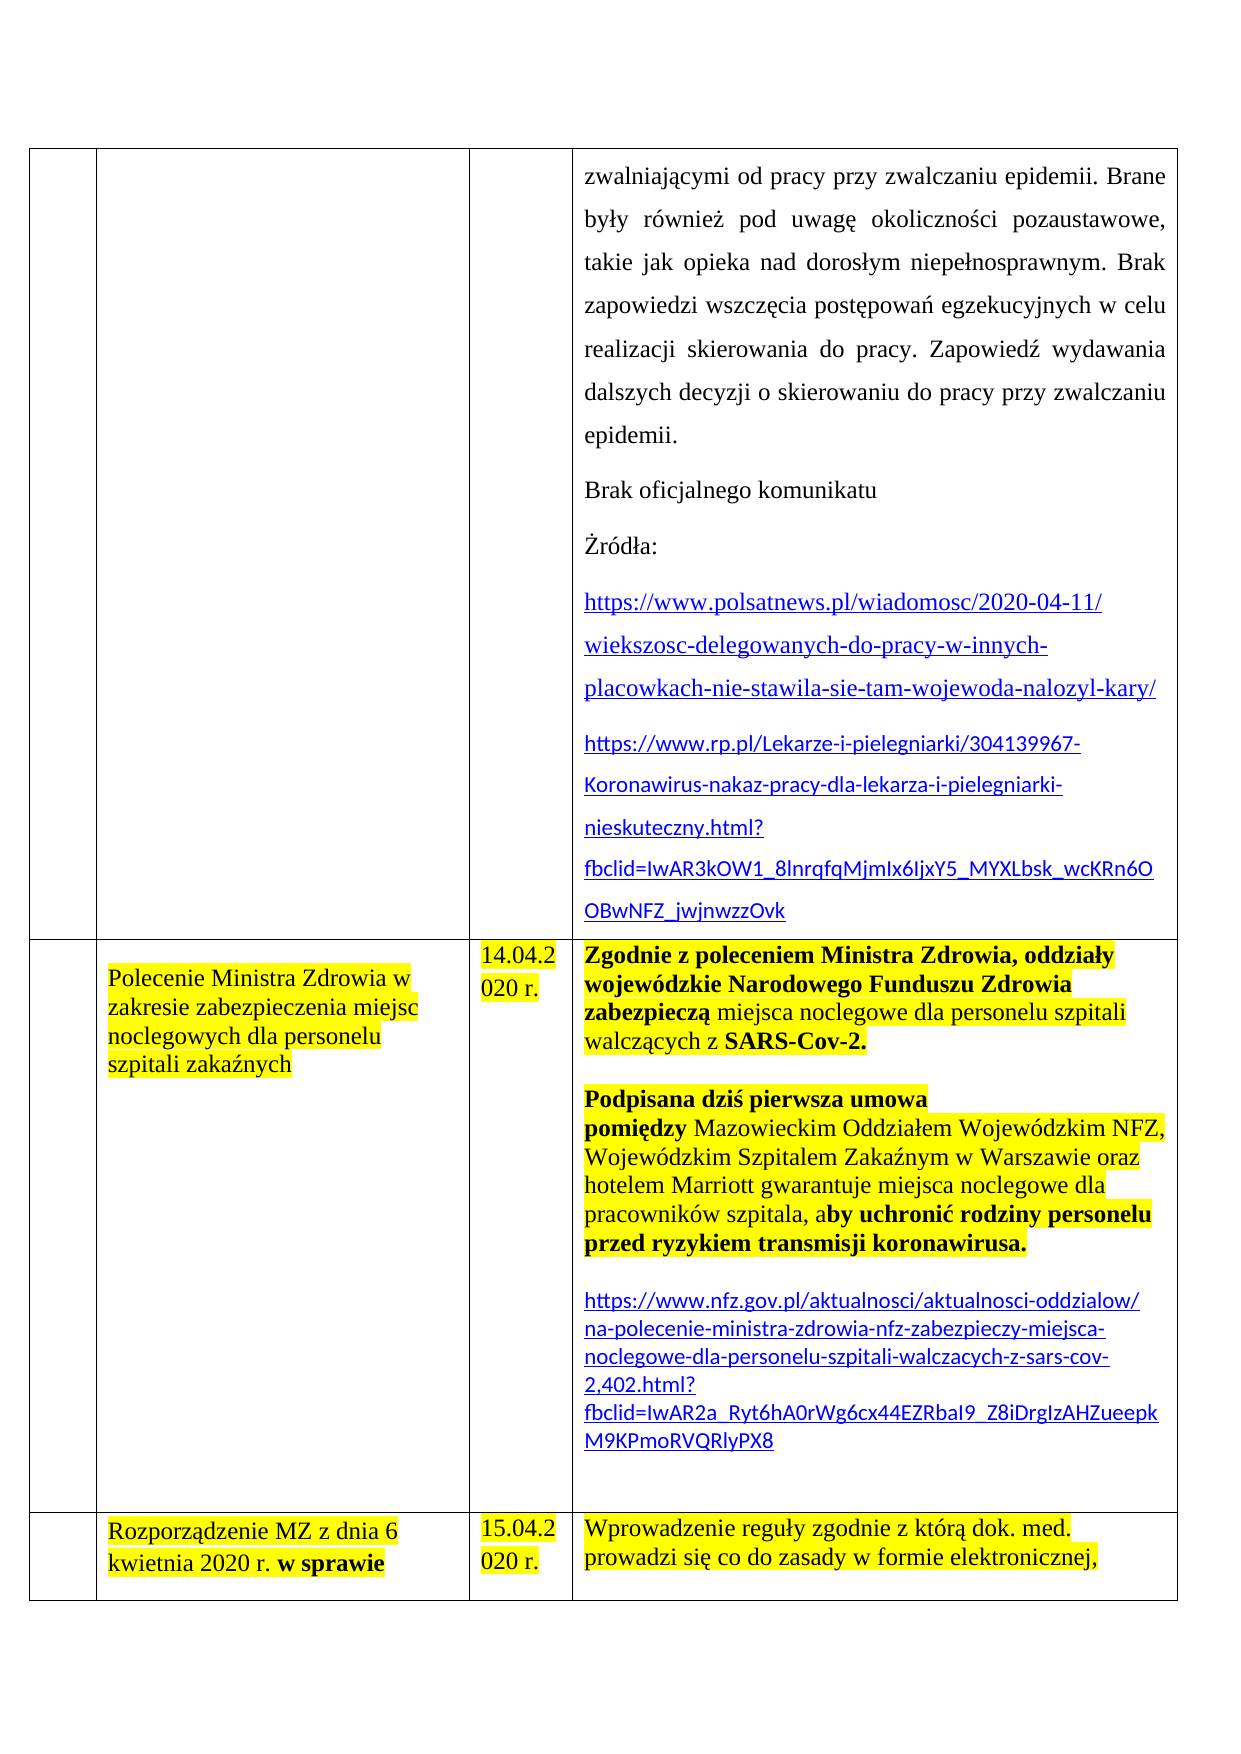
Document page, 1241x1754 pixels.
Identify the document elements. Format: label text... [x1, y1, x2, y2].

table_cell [573, 149, 1177, 939]
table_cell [470, 1513, 572, 1599]
table_cell Polecenie Ministra Zdrowia w zakresie zabezpieczenia miejsc noclegowych dla personelu szpitali zakaźnych [97, 940, 469, 1512]
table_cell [97, 149, 469, 939]
table_cell [30, 149, 96, 939]
table_cell Zgodnie z poleceniem Ministra Zdrowia, oddziały wojewódzkie Narodowego Funduszu Zdrowia zabezpieczą miejsca noclegowe dla personelu szpitali walczących z SARS-Cov-2. Podpisana dziś pierwsza umowa pomiędzy Mazowieckim Oddziałem Wojewódzkim NFZ, Wojewódzkim Szpitalem Zakaźnym w Warszawie oraz hotelem Marriott gwarantuje miejsca noclegowe dla pracowników szpitala, aby uchronić rodziny personelu przed ryzykiem transmisji koronawirusa. https://www.nfz.gov.pl/aktualnosci/aktualnosci-oddzialow/na-polecenie-ministra-zdrowia-nfz-zabezpieczy-miejsca-noclegowe-dla-personelu-szpitali-walczacych-z-sars-cov-2,402.html?fbclid=IwAR2a_Ryt6hA0rWg6cx44EZRbaI9_Z8iDrgIzAHZueepkM9KPmoRVQRlyPX8 [573, 940, 1177, 1512]
table_cell [30, 940, 96, 1512]
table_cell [573, 1513, 1177, 1599]
table_cell 14.04.2020 r. [470, 940, 572, 1512]
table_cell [470, 149, 572, 939]
table_cell [30, 1513, 96, 1599]
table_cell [97, 1513, 469, 1599]
